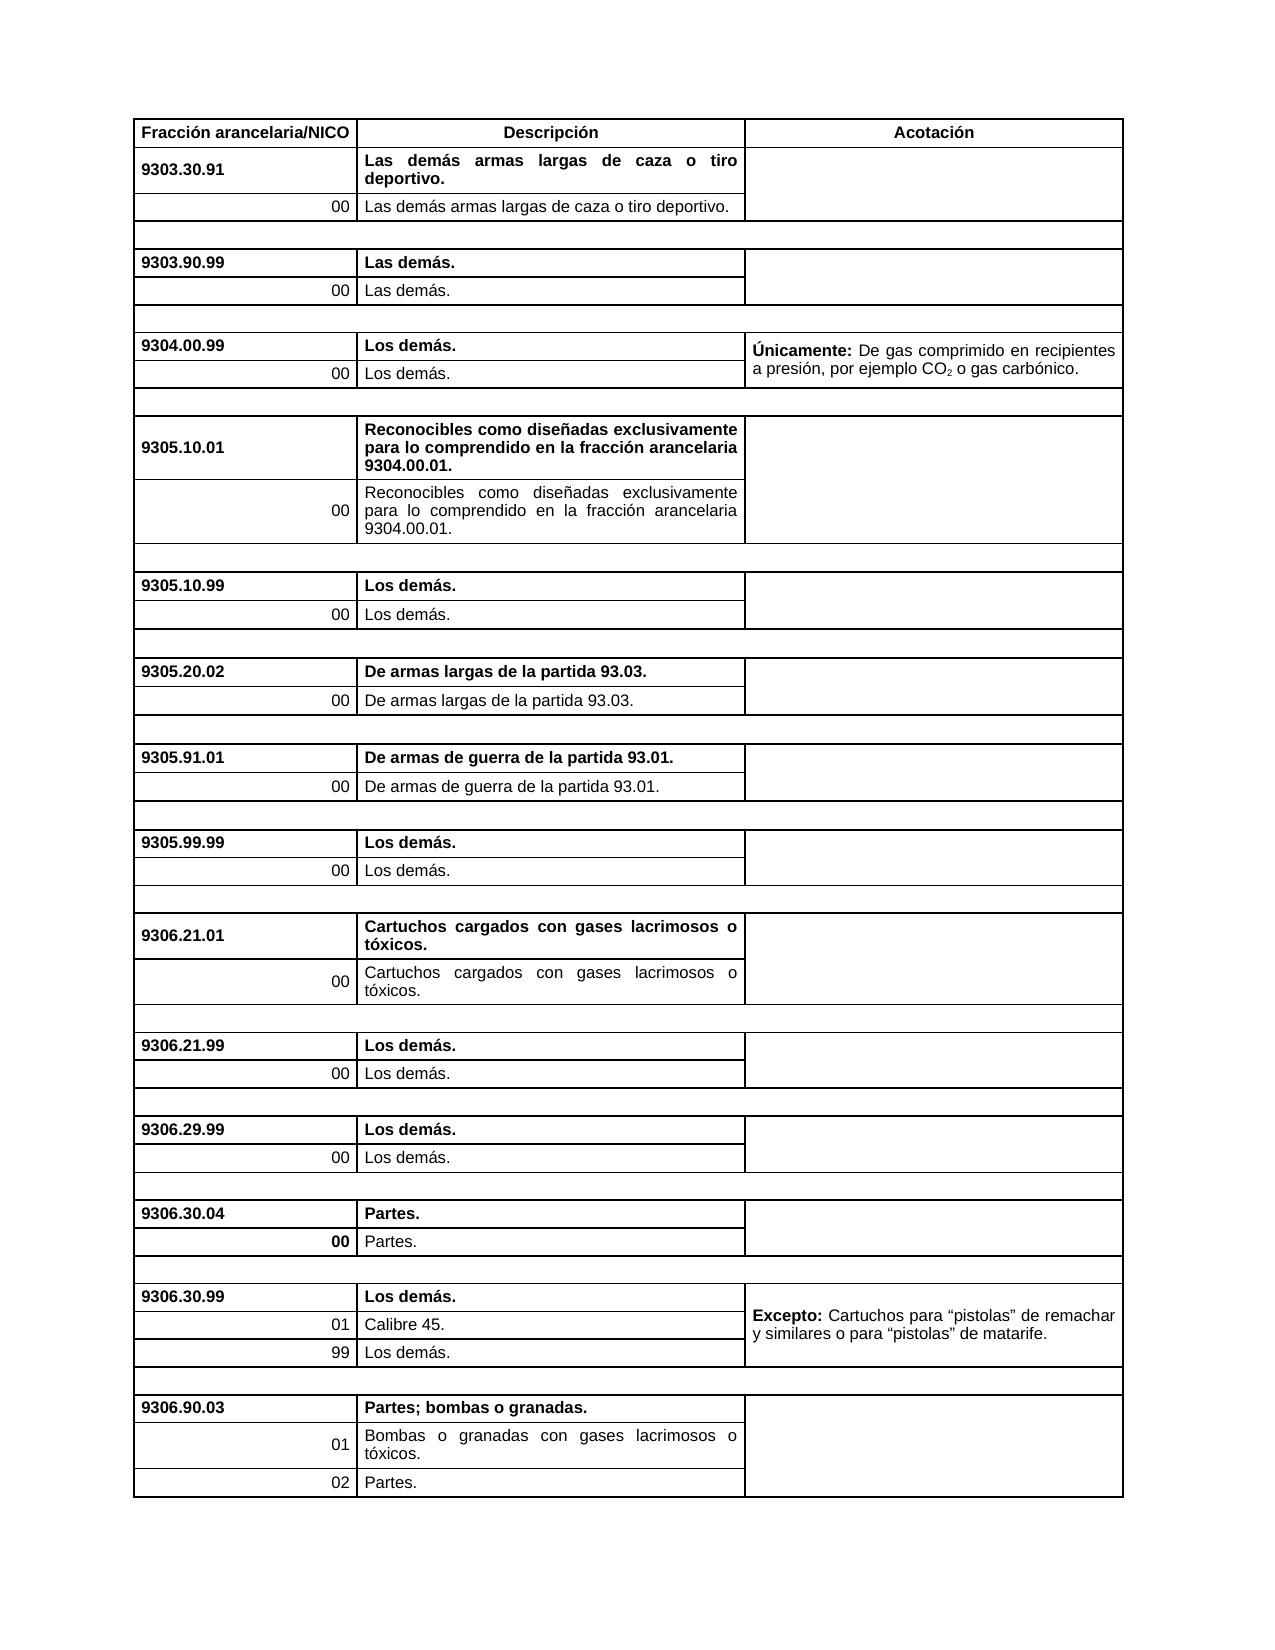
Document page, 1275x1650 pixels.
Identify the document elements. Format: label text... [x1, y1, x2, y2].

table_cell [135, 222, 1122, 248]
table_cell [135, 802, 1122, 829]
table_cell 9306.21.01 [135, 914, 356, 958]
table_cell Reconocibles como diseñadas exclusivamente para lo comprendido en la fracción arancelaria 9304.00.01. [358, 417, 744, 479]
table_cell [135, 544, 1122, 571]
table_cell 00 [135, 960, 356, 1004]
table_cell [135, 1005, 1122, 1032]
table_cell [746, 250, 1122, 304]
table_cell 00 [135, 858, 356, 884]
table_cell Calibre 45. [358, 1312, 744, 1338]
table_cell 01 [135, 1312, 356, 1338]
table_cell Los demás. [358, 361, 744, 387]
table_header Fracción arancelaria/NICO [135, 120, 356, 147]
table_cell Excepto: Cartuchos para “pistolas” de remachar y similares o para “pistolas” de matarife. [746, 1284, 1122, 1366]
table_cell 99 [135, 1340, 356, 1366]
table_cell 00 [135, 1145, 356, 1171]
table_cell De armas largas de la partida 93.03. [358, 659, 744, 686]
table_cell 9306.21.99 [135, 1033, 356, 1059]
table_cell 00 [135, 687, 356, 714]
table_cell Las demás armas largas de caza o tiro deportivo. [358, 148, 744, 193]
table_cell Los demás. [358, 1033, 744, 1059]
table_cell [135, 389, 1122, 415]
table_cell [746, 573, 1122, 628]
table_cell Los demás. [358, 573, 744, 600]
table_cell 9303.90.99 [135, 250, 356, 276]
table_cell Las demás. [358, 250, 744, 276]
table_cell 9306.90.03 [135, 1396, 356, 1422]
table_cell Partes. [358, 1201, 744, 1227]
table_cell Partes. [358, 1469, 744, 1496]
table_cell [135, 1368, 1122, 1394]
table_cell 9304.00.99 [135, 333, 356, 359]
table_cell [746, 1033, 1122, 1087]
table_cell 9305.10.01 [135, 417, 356, 479]
table_cell 01 [135, 1423, 356, 1467]
table_cell Partes; bombas o granadas. [358, 1396, 744, 1422]
table_cell 00 [135, 194, 356, 220]
table_cell [135, 630, 1122, 657]
table_cell 00 [135, 601, 356, 628]
table_cell [135, 886, 1122, 912]
table_cell 00 [135, 480, 356, 542]
table_cell [135, 1173, 1122, 1199]
table_cell Las demás. [358, 278, 744, 304]
table_cell 00 [135, 278, 356, 304]
table_cell Los demás. [358, 333, 744, 359]
table_cell De armas largas de la partida 93.03. [358, 687, 744, 714]
table_cell [746, 1201, 1122, 1255]
table_cell 9306.29.99 [135, 1117, 356, 1143]
table_cell 00 [135, 773, 356, 800]
table_cell [746, 417, 1122, 542]
table_cell Los demás. [358, 1117, 744, 1143]
table_cell [746, 745, 1122, 800]
table_cell [746, 659, 1122, 714]
table_cell De armas de guerra de la partida 93.01. [358, 773, 744, 800]
table_cell 00 [135, 1061, 356, 1087]
table_cell 02 [135, 1469, 356, 1496]
table_cell [746, 148, 1122, 220]
table_cell Los demás. [358, 831, 744, 857]
table_cell 9305.91.01 [135, 745, 356, 772]
table_cell Cartuchos cargados con gases lacrimosos o tóxicos. [358, 914, 744, 958]
table_cell 00 [135, 1229, 356, 1255]
table_header Acotación [746, 120, 1122, 147]
table_cell Los demás. [358, 1061, 744, 1087]
table_cell Los demás. [358, 1145, 744, 1171]
table_cell 9305.20.02 [135, 659, 356, 686]
table_cell Los demás. [358, 858, 744, 884]
table_cell 00 [135, 361, 356, 387]
table_cell 9305.10.99 [135, 573, 356, 600]
table_cell Los demás. [358, 1284, 744, 1311]
table_cell [135, 716, 1122, 743]
table_cell [135, 1089, 1122, 1115]
table_cell 9305.99.99 [135, 831, 356, 857]
table_cell Reconocibles como diseñadas exclusivamente para lo comprendido en la fracción arancelaria 9304.00.01. [358, 480, 744, 542]
table_cell 9306.30.99 [135, 1284, 356, 1311]
table_cell 9303.30.91 [135, 148, 356, 193]
table_cell [135, 306, 1122, 332]
table_cell Cartuchos cargados con gases lacrimosos o tóxicos. [358, 960, 744, 1004]
table_cell Las demás armas largas de caza o tiro deportivo. [358, 194, 744, 220]
table_cell [746, 1396, 1122, 1496]
table_cell 9306.30.04 [135, 1201, 356, 1227]
table_cell [746, 914, 1122, 1004]
table_cell Bombas o granadas con gases lacrimosos o tóxicos. [358, 1423, 744, 1467]
table_cell [135, 1257, 1122, 1283]
table_cell Los demás. [358, 601, 744, 628]
table_cell [746, 831, 1122, 884]
table_cell Los demás. [358, 1340, 744, 1366]
table_cell De armas de guerra de la partida 93.01. [358, 745, 744, 772]
table_cell Partes. [358, 1229, 744, 1255]
table_cell [746, 1117, 1122, 1171]
table_header Descripción [358, 120, 744, 147]
table_cell Únicamente: De gas comprimido en recipientes a presión, por ejemplo CO2 o gas carbónico. [746, 333, 1122, 387]
